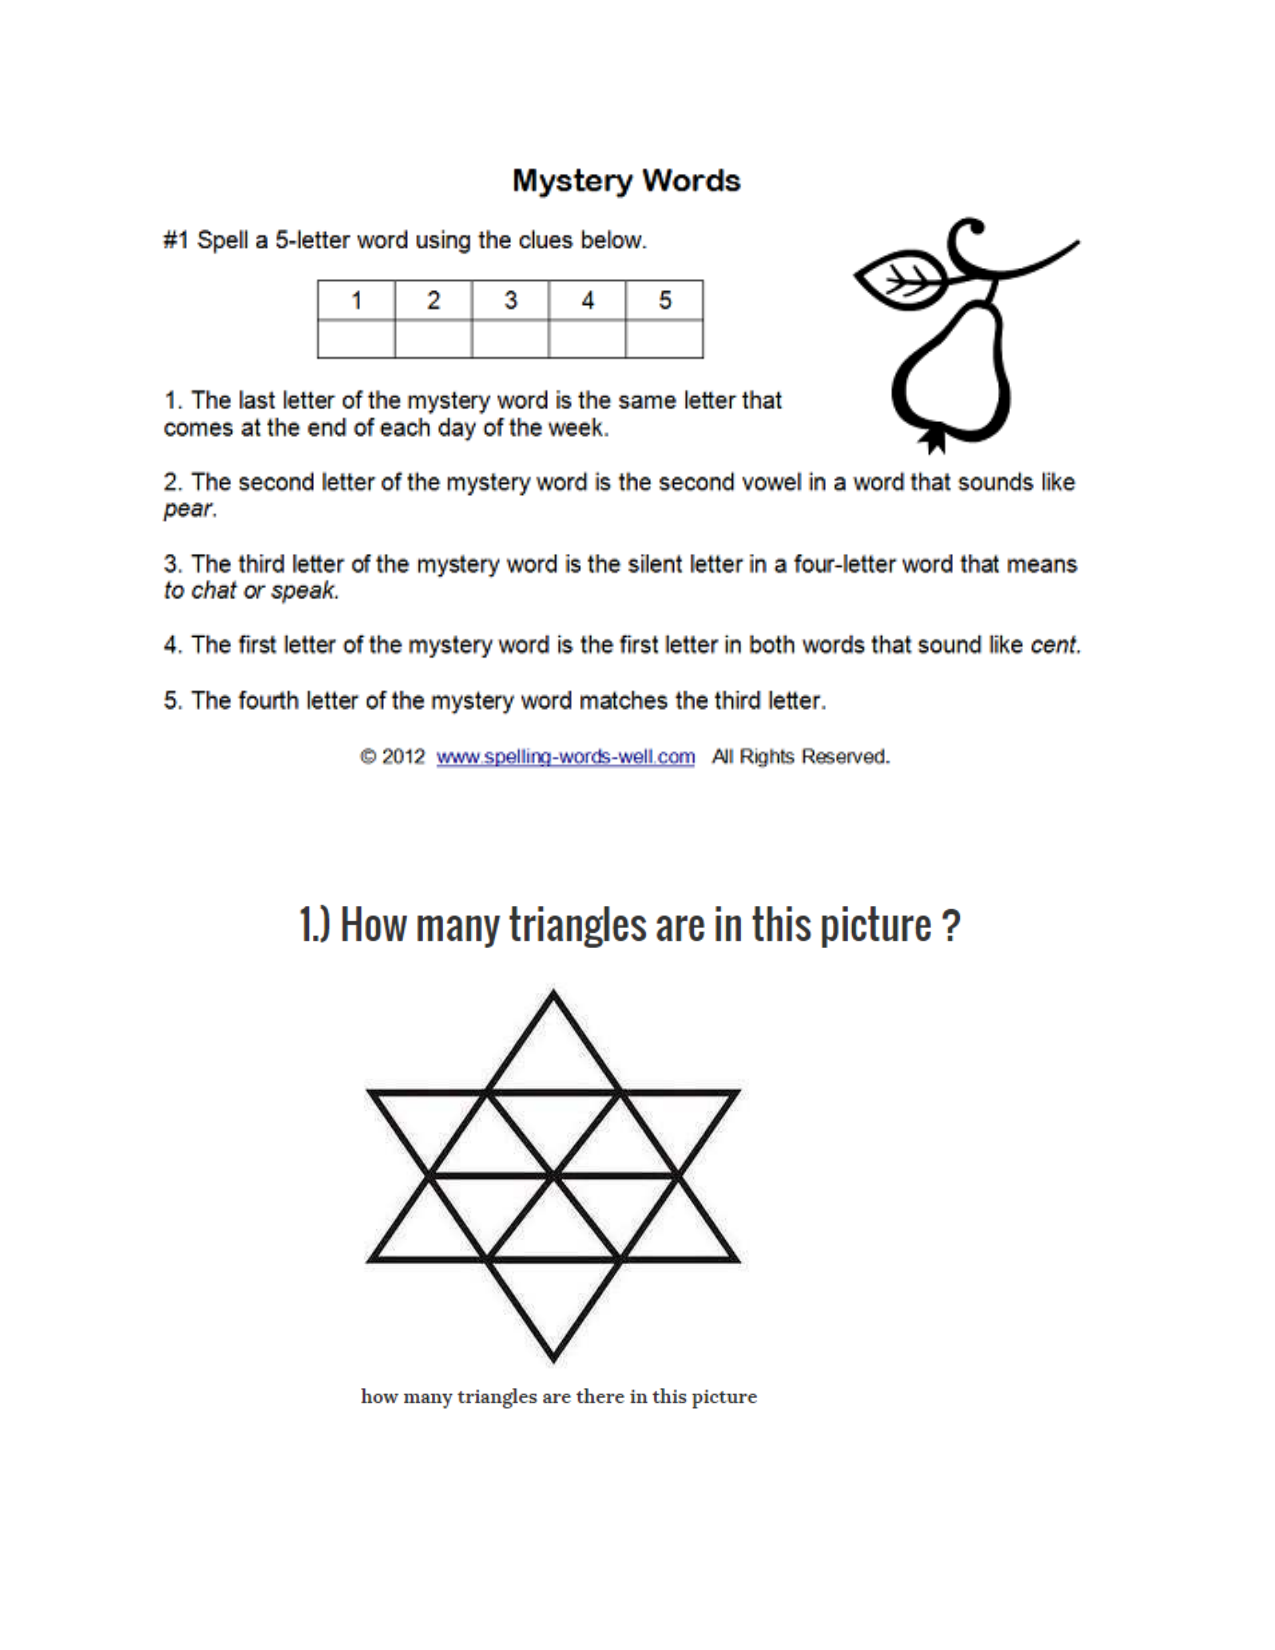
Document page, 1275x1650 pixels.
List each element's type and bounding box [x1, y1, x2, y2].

picture [284, 890, 991, 1422]
picture [150, 150, 1125, 778]
